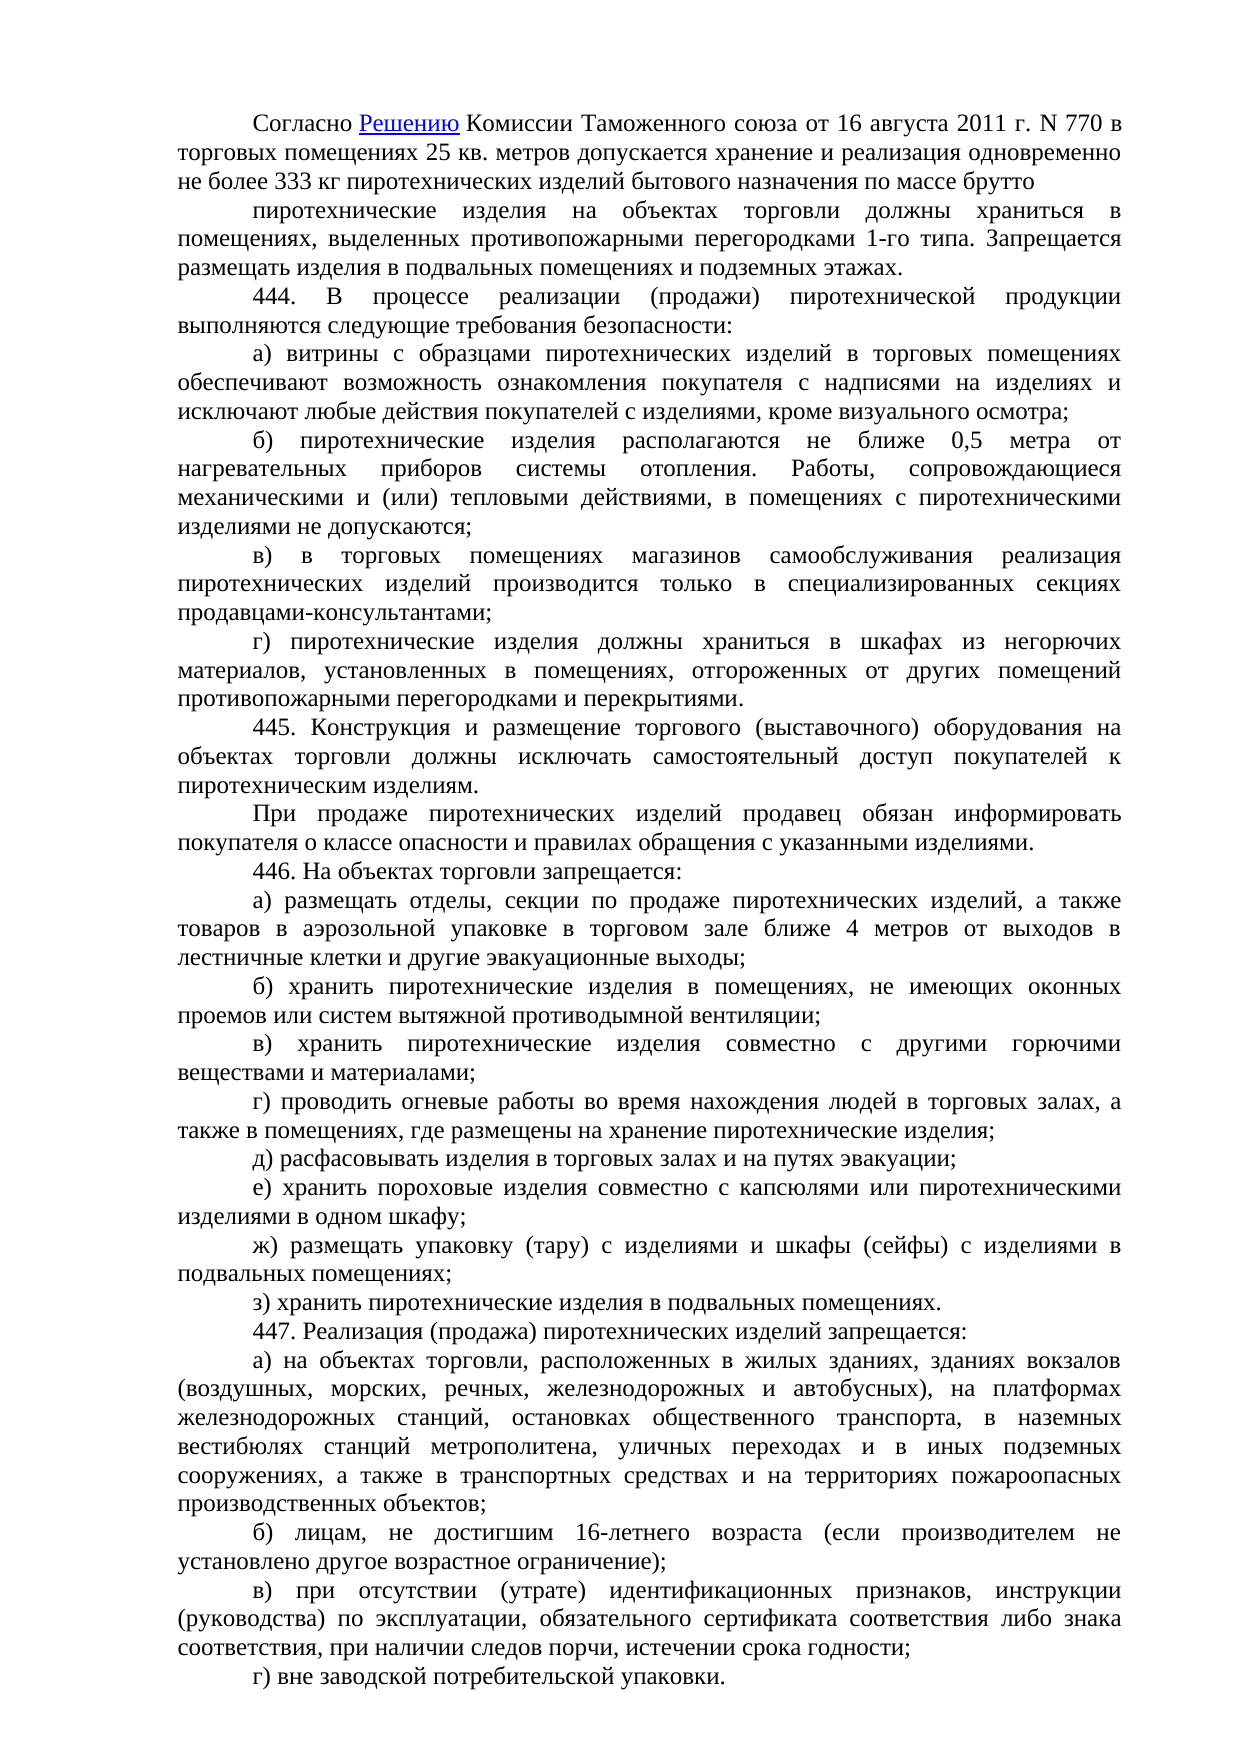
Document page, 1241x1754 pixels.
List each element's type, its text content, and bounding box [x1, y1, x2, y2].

text д) расфасовывать изделия в торговых залах и на путях эвакуации; [177, 1143, 1122, 1172]
text в) в торговых помещениях магазинов самообслуживания реализация пиротехнических изделий производится только в специализированных секциях продавцами-консультантами; [177, 540, 1122, 626]
text пиротехнические изделия на объектах торговли должны храниться в помещениях, выделенных противопожарными перегородками 1-го типа. Запрещается размещать изделия в подвальных помещениях и подземных этажах. [177, 195, 1122, 281]
text При продаже пиротехнических изделий продавец обязан информировать покупателя о классе опасности и правилах обращения с указанными изделиями. [177, 798, 1122, 856]
text 446. На объектах торговли запрещается: [177, 856, 1122, 885]
text ж) размещать упаковку (тару) с изделиями и шкафы (сейфы) с изделиями в подвальных помещениях; [177, 1230, 1122, 1287]
text з) хранить пиротехнические изделия в подвальных помещениях. [177, 1287, 1122, 1316]
text г) проводить огневые работы во время нахождения людей в торговых залах, а также в помещениях, где размещены на хранение пиротехнические изделия; [177, 1086, 1122, 1143]
text а) на объектах торговли, расположенных в жилых зданиях, зданиях вокзалов (воздушных, морских, речных, железнодорожных и автобусных), на платформах железнодорожных станций, остановках общественного транспорта, в наземных вестибюлях станций метрополитена, уличных переходах и в иных подземных сооружениях, а также в транспортных средствах и на территориях пожароопасных производственных объектов; [177, 1345, 1122, 1517]
text 445. Конструкция и размещение торгового (выставочного) оборудования на объектах торговли должны исключать самостоятельный доступ покупателей к пиротехническим изделиям. [177, 712, 1122, 798]
text б) лицам, не достигшим 16-летнего возраста (если производителем не установлено другое возрастное ограничение); [177, 1517, 1122, 1575]
text 444. В процессе реализации (продажи) пиротехнической продукции выполняются следующие требования безопасности: [177, 281, 1122, 338]
text г) вне заводской потребительской упаковки. [177, 1661, 1122, 1690]
text а) витрины с образцами пиротехнических изделий в торговых помещениях обеспечивают возможность ознакомления покупателя с надписями на изделиях и исключают любые действия покупателей с изделиями, кроме визуального осмотра; [177, 338, 1122, 425]
text а) размещать отделы, секции по продаже пиротехнических изделий, а также товаров в аэрозольной упаковке в торговом зале ближе 4 метров от выходов в лестничные клетки и другие эвакуационные выходы; [177, 885, 1122, 971]
text г) пиротехнические изделия должны храниться в шкафах из негорючих материалов, установленных в помещениях, отгороженных от других помещений противопожарными перегородками и перекрытиями. [177, 626, 1122, 712]
text в) хранить пиротехнические изделия совместно с другими горючими веществами и материалами; [177, 1028, 1122, 1086]
text Согласно Решению Комиссии Таможенного союза от 16 августа 2011 г. N 770 в торговых помещениях 25 кв. метров допускается хранение и реализация одновременно не более 333 кг пиротехнических изделий бытового назначения по массе брутто [177, 108, 1122, 195]
text б) хранить пиротехнические изделия в помещениях, не имеющих оконных проемов или систем вытяжной противодымной вентиляции; [177, 971, 1122, 1028]
text е) хранить пороховые изделия совместно с капсюлями или пиротехническими изделиями в одном шкафу; [177, 1172, 1122, 1230]
text в) при отсутствии (утрате) идентификационных признаков, инструкции (руководства) по эксплуатации, обязательного сертификата соответствия либо знака соответствия, при наличии следов порчи, истечении срока годности; [177, 1575, 1122, 1661]
text 447. Реализация (продажа) пиротехнических изделий запрещается: [177, 1316, 1122, 1345]
text б) пиротехнические изделия располагаются не ближе 0,5 метра от нагревательных приборов системы отопления. Работы, сопровождающиеся механическими и (или) тепловыми действиями, в помещениях с пиротехническими изделиями не допускаются; [177, 425, 1122, 540]
